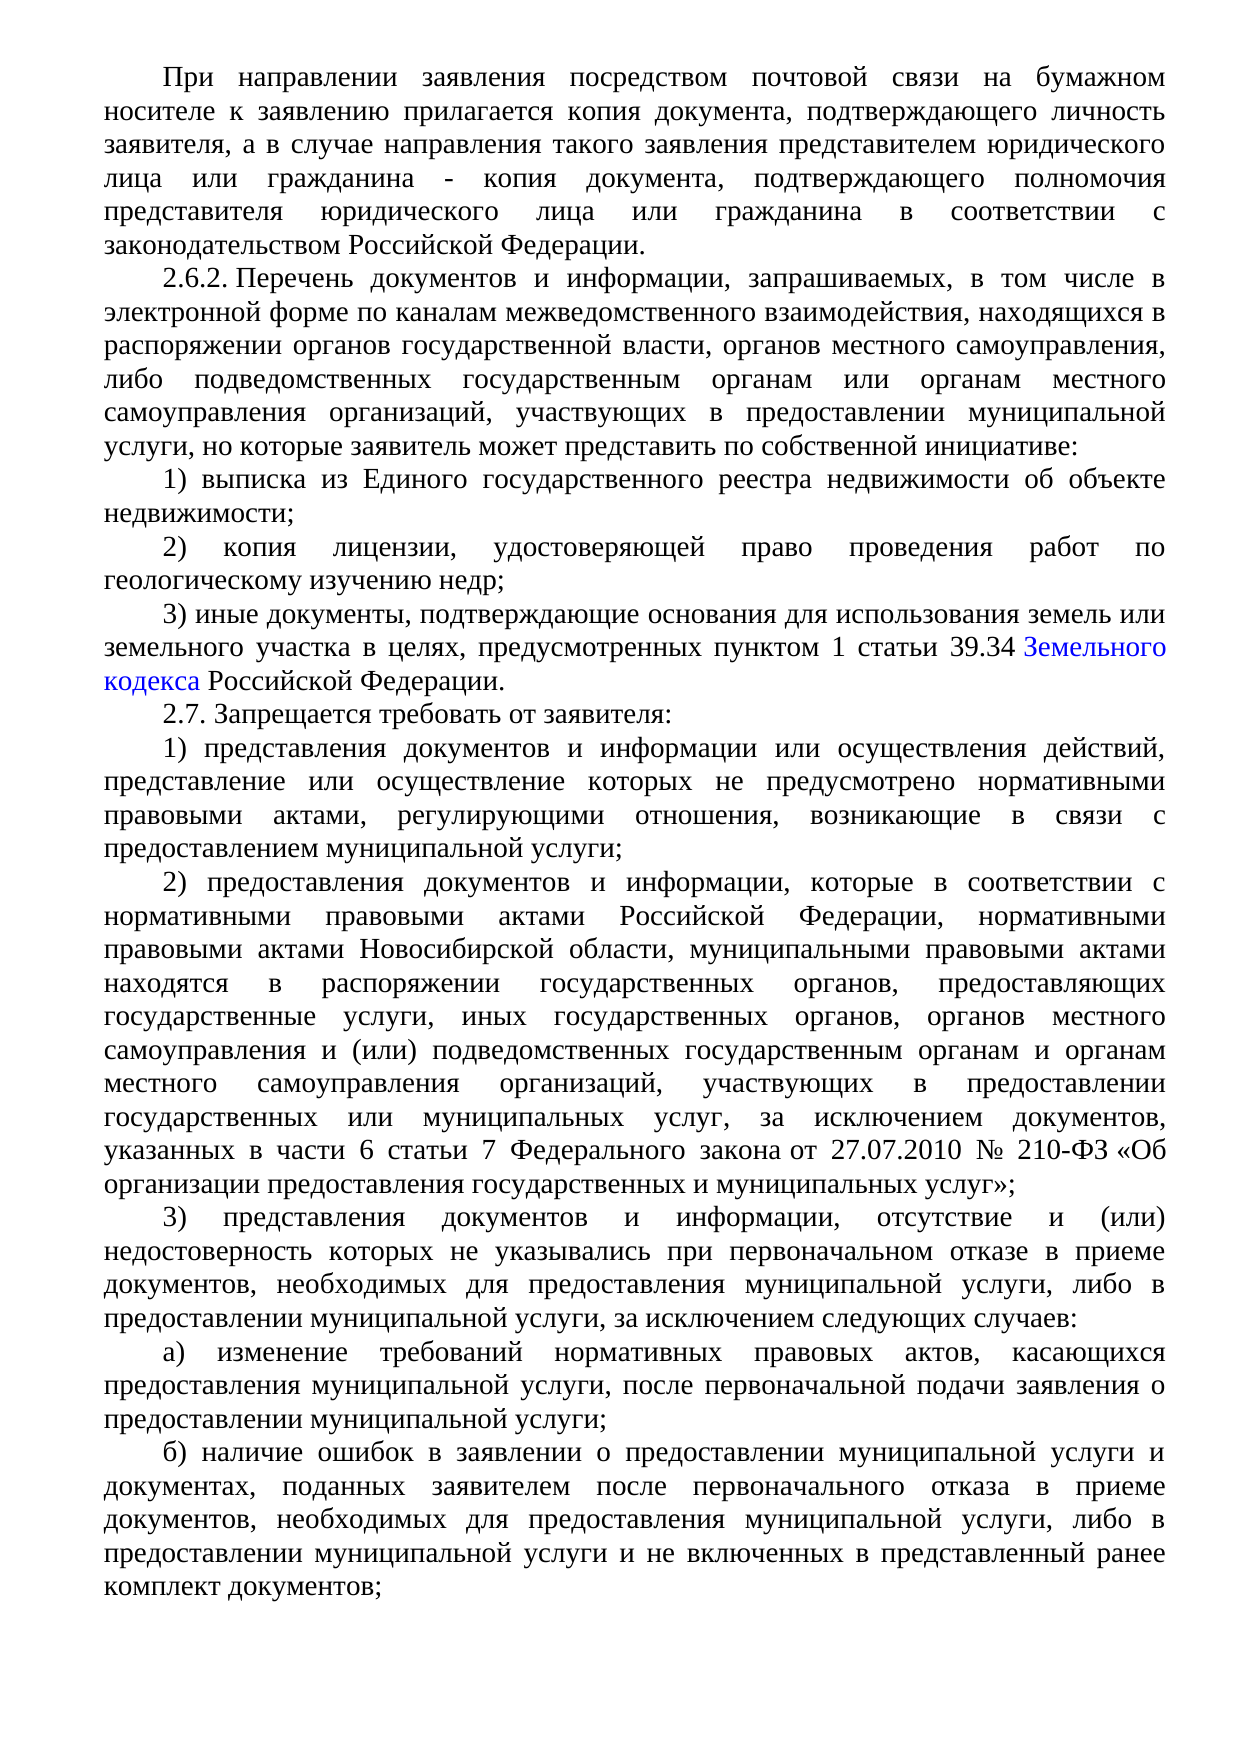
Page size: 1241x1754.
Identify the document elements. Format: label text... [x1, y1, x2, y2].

text 2.6.2. Перечень документов и информации, запрашиваемых, в том числе в электронной форме по каналам межведомственного взаимодействия, находящихся в распоряжении органов государственной власти, органов местного самоуправления, либо подведомственных государственным органам или органам местного самоуправления организаций, участвующих в предоставлении муниципальной услуги, но которые заявитель может представить по собственной инициативе: [103, 260, 1167, 462]
text а) изменение требований нормативных правовых актов, касающихся предоставления муниципальной услуги, после первоначальной подачи заявления о предоставлении муниципальной услуги; [103, 1334, 1167, 1434]
text При направлении заявления посредством почтовой связи на бумажном носителе к заявлению прилагается копия документа, подтверждающего личность заявителя, а в случае направления такого заявления представителем юридического лица или гражданина - копия документа, подтверждающего полномочия представителя юридического лица или гражданина в соответствии с законодательством Российской Федерации. [103, 59, 1167, 260]
text 1) выписка из Единого государственного реестра недвижимости об объекте недвижимости; [103, 462, 1167, 529]
text 2) предоставления документов и информации, которые в соответствии с нормативными правовыми актами Российской Федерации, нормативными правовыми актами Новосибирской области, муниципальными правовыми актами находятся в распоряжении государственных органов, предоставляющих государственные услуги, иных государственных органов, органов местного самоуправления и (или) подведомственных государственным органам и органам местного самоуправления организаций, участвующих в предоставлении государственных или муниципальных услуг, за исключением документов, указанных в части 6 статьи 7 Федерального закона от 27.07.2010 № 210-ФЗ «Об организации предоставления государственных и муниципальных услуг»; [103, 864, 1167, 1199]
text 3) иные документы, подтверждающие основания для использования земель или земельного участка в целях, предусмотренных пунктом 1 статьи 39.34 Земельного кодекса Российской Федерации. [103, 596, 1167, 696]
text 1) представления документов и информации или осуществления действий, представление или осуществление которых не предусмотрено нормативными правовыми актами, регулирующими отношения, возникающие в связи с предоставлением муниципальной услуги; [103, 730, 1167, 864]
text 2) копия лицензии, удостоверяющей право проведения работ по геологическому изучению недр; [103, 529, 1167, 596]
text 3) представления документов и информации, отсутствие и (или) недостоверность которых не указывались при первоначальном отказе в приеме документов, необходимых для предоставления муниципальной услуги, либо в предоставлении муниципальной услуги, за исключением следующих случаев: [103, 1199, 1167, 1334]
text б) наличие ошибок в заявлении о предоставлении муниципальной услуги и документах, поданных заявителем после первоначального отказа в приеме документов, необходимых для предоставления муниципальной услуги, либо в предоставлении муниципальной услуги и не включенных в представленный ранее комплект документов; [103, 1434, 1167, 1602]
text 2.7. Запрещается требовать от заявителя: [103, 696, 1167, 730]
